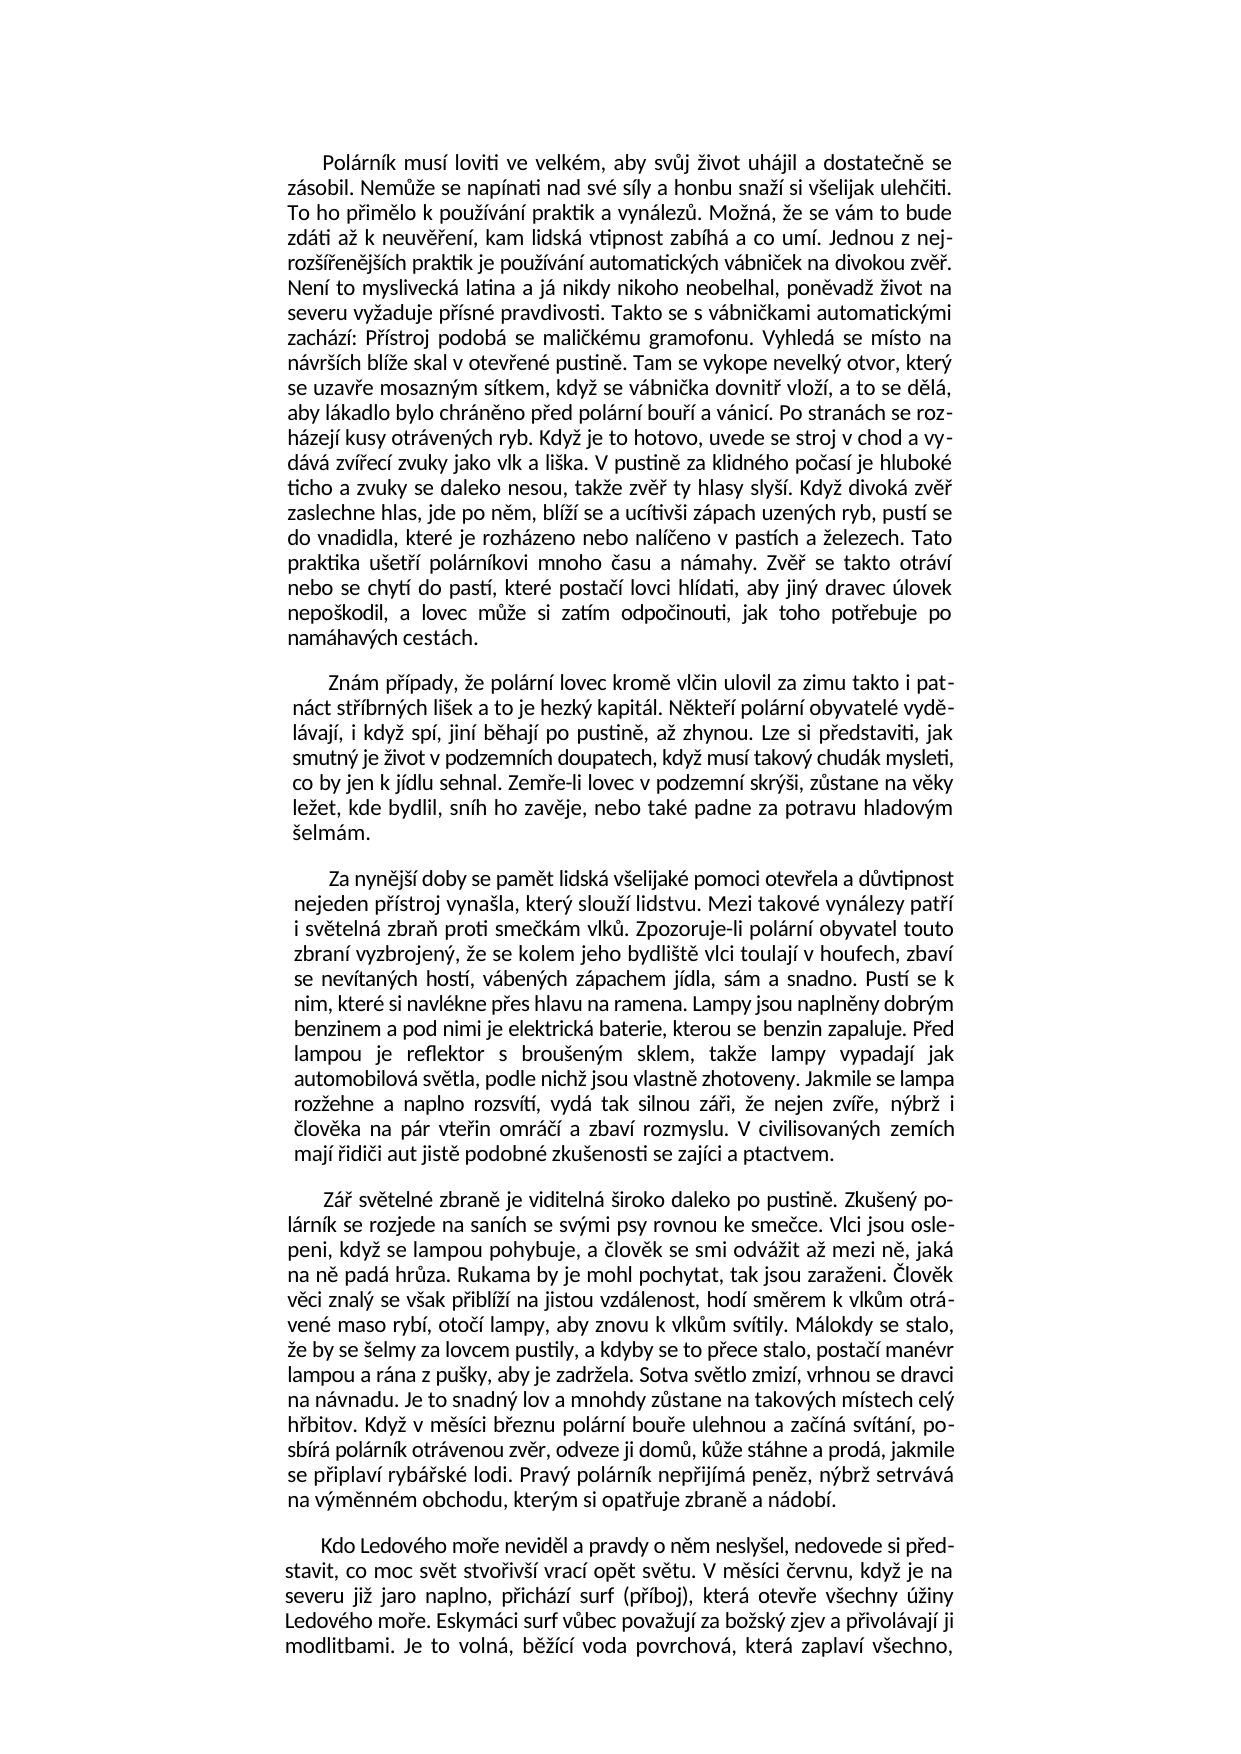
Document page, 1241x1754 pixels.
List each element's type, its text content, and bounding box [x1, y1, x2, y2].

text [284, 1533, 954, 1658]
text Za nynější doby se pamět lidská všelijaké pomoci otevřela a důvtipnost nejeden přístroj vynašla, který slouží lidstvu. Mezi takové vynálezy patří i světelná zbraň proti smečkám vlků. Zpozoruje-li polární obyvatel touto zbraní vyzbrojený, že se kolem jeho bydliště vlci toulají v houfech, zbaví se nevítaných hostí, vábených zápachem jídla, sám a snadno. Pustí se k nim, které si navlékne přes hlavu na ramena. Lampy jsou naplněny dobrým benzinem a pod nimi je elektrická baterie, kterou se benzin zapaluje. Před lampou je reflektor s broušeným sklem, takže lampy vypadají jak automobilová světla, podle nichž jsou vlastně zhotoveny. Jakmile se lampa rozžehne a naplno rozsvítí, vydá tak silnou záři, že nejen zvíře, nýbrž i člověka na pár vteřin omráčí a zbaví rozmyslu. V civilisovaných zemích mají řidiči aut jistě podobné zkušenosti se zajíci a ptactvem. [293, 867, 955, 1167]
text Polárník musí loviti ve velkém, aby svůj život uhájil a dostatečně se zásobil. Nemůže se napínati nad své síly a honbu snaží si všelijak ulehčiti. To ho přimělo k používání praktik a vynálezů. Možná, že se vám to bude zdáti až k neuvěření, kam lidská vtipnost zabíhá a co umí. Jednou z nejrozšířenějších praktik je používání automatických vábniček na divokou zvěř. Není to myslivecká latina a já nikdy nikoho neobelhal, poněvadž život na severu vyžaduje přísné pravdivosti. Takto se s vábničkami automatickými zachází: Přístroj podobá se maličkému gramofonu. Vyhledá se místo na návrších blíže skal v otevřené pustině. Tam se vykope nevelký otvor, který se uzavře mosazným sítkem, když se vábnička dovnitř vloží, a to se dělá, aby lákadlo bylo chráněno před polární bouří a vánicí. Po stranách se rozházejí kusy otrávených ryb. Když je to hotovo, uvede se stroj v chod a vydává zvířecí zvuky jako vlk a liška. V pustině za klidného počasí je hluboké ticho a zvuky se daleko nesou, takže zvěř ty hlasy slyší. Když divoká zvěř zaslechne hlas, jde po něm, blíží se a ucítivši zápach uzených ryb, pustí se do vnadidla, které je rozházeno nebo nalíčeno v pastích a železech. Tato praktika ušetří polárníkovi mnoho času a námahy. Zvěř se takto otráví nebo se chytí do pastí, které postačí lovci hlídati, aby jiný dravec úlovek nepoškodil, a lovec může si zatím odpočinouti, jak toho potřebuje po namáhavých cestách. [287, 150, 953, 650]
text Znám případy, že polární lovec kromě vlčin ulovil za zimu takto i patnáct stříbrných lišek a to je hezký kapitál. Někteří polární obyvatelé vydělávají, i když spí, jiní běhají po pustině, až zhynou. Lze si představiti, jak smutný je život v podzemních doupatech, když musí takový chudák mysleti, co by jen k jídlu sehnal. Zemře-li lovec v podzemní skrýši, zůstane na věky ležet, kde bydlil, sníh ho zavěje, nebo také padne za potravu hladovým šelmám. [292, 671, 954, 846]
text Zář světelné zbraně je viditelná široko daleko po pustině. Zkušený po-lárník se rozjede na saních se svými psy rovnou ke smečce. Vlci jsou oslepeni, když se lampou pohybuje, a člověk se smi odvážit až mezi ně, jaká na ně padá hrůza. Rukama by je mohl pochytat, tak jsou zaraženi. Člověk věci znalý se však přiblíží na jistou vzdálenost, hodí směrem k vlkům otrávené maso rybí, otočí lampy, aby znovu k vlkům svítily. Málokdy se stalo, že by se šelmy za lovcem pustily, a kdyby se to přece stalo, postačí manévr lampou a rána z pušky, aby je zadržela. Sotva světlo zmizí, vrhnou se dravci na návnadu. Je to snadný lov a mnohdy zůstane na takových místech celý hřbitov. Když v měsíci březnu polární bouře ulehnou a začíná svítání, posbírá polárník otrávenou zvěr, odveze ji domů, kůže stáhne a prodá, jakmile se připlaví rybářské lodi. Pravý polárník nepřijímá peněz, nýbrž setrvává na výměnném obchodu, kterým si opatřuje zbraně a nádobí. [287, 1187, 955, 1512]
